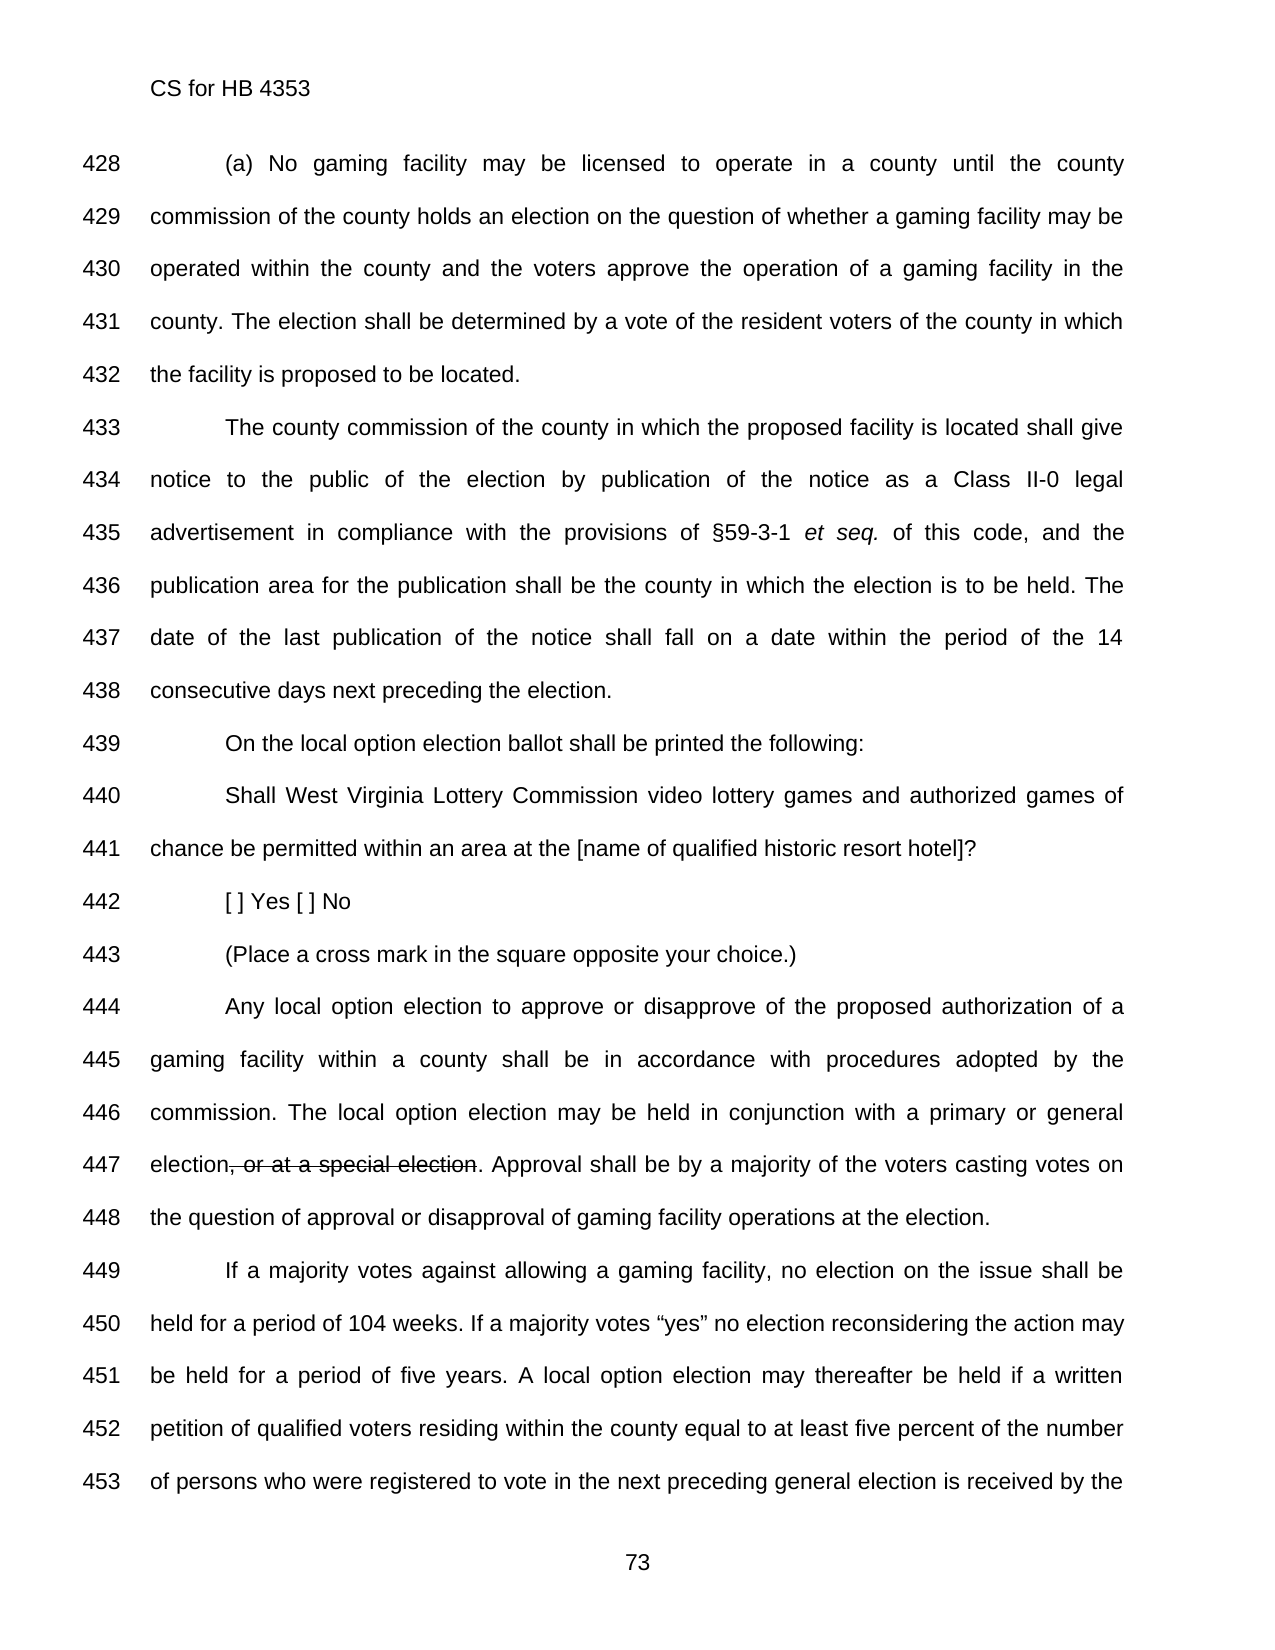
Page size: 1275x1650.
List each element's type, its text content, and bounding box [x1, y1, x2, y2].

text (a) No gaming facility may be licensed to operate in a county until the county commission of the county holds an election on the question of whether a gaming facility may be operated within the county and the voters approve the operation of a gaming facility in the county. The election shall be determined by a vote of the resident voters of the county in which the facility is proposed to be located. [150, 150, 1125, 387]
text Shall West Virginia Lottery Commission video lottery games and authorized games of chance be permitted within an area at the [name of qualified historic resort hotel]? [150, 782, 1125, 862]
text [ ] Yes [ ] No [150, 888, 1125, 914]
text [150, 1257, 1125, 1494]
text (Place a cross mark in the square opposite your choice.) [150, 941, 1125, 967]
text The county commission of the county in which the proposed facility is located shall give notice to the public of the election by publication of the notice as a Class II-0 legal advertisement in compliance with the provisions of §59-3-1 et seq. of this code, and the publication area for the publication shall be the county in which the election is to be held. The date of the last publication of the notice shall fall on a date within the period of the 14 consecutive days next preceding the election. [150, 413, 1125, 703]
text Any local option election to approve or disapprove of the proposed authorization of a gaming facility within a county shall be in accordance with procedures adopted by the commission. The local option election may be held in conjunction with a primary or general election, or at a special election. Approval shall be by a majority of the voters casting votes on the question of approval or disapproval of gaming facility operations at the election. [150, 993, 1125, 1231]
text On the local option election ballot shall be printed the following: [150, 730, 1125, 756]
